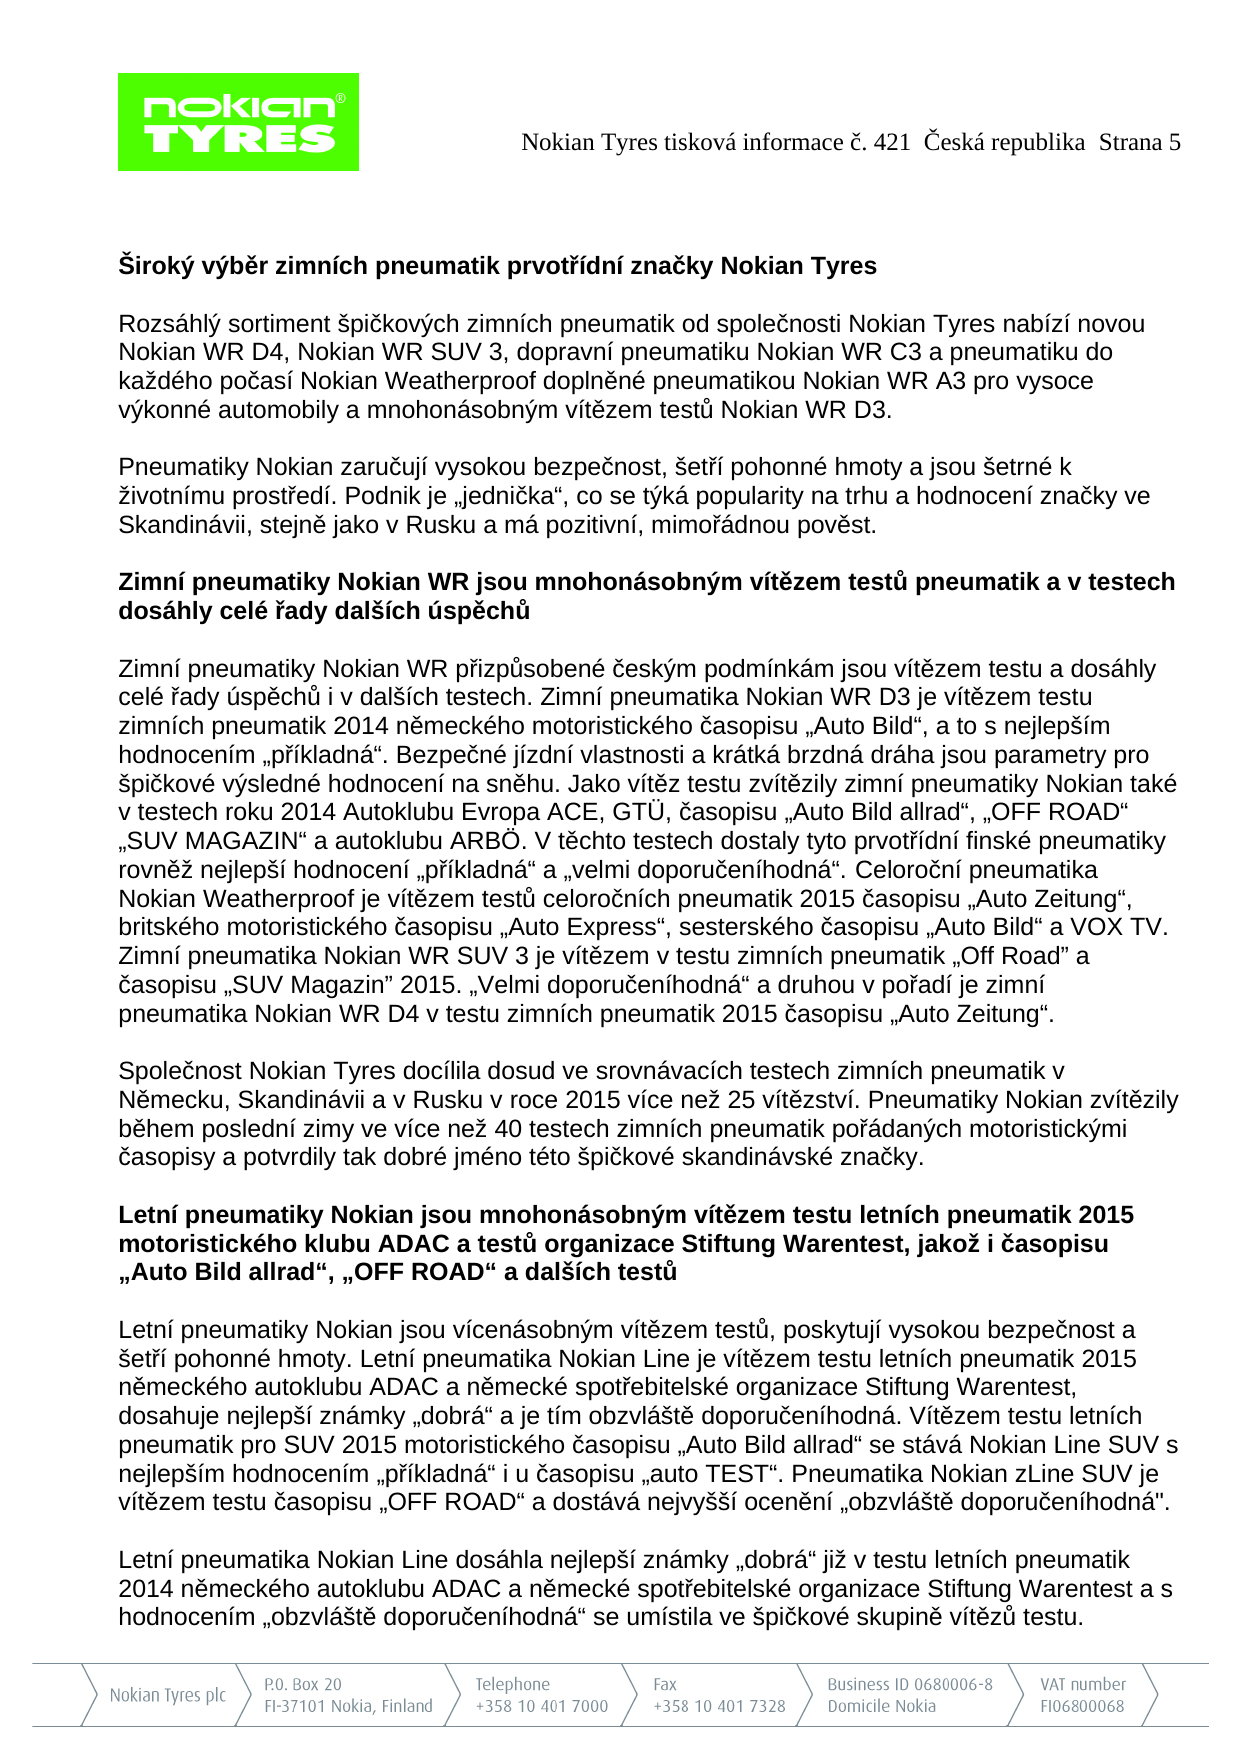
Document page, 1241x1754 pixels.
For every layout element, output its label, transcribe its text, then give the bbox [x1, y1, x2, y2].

picture [118, 73, 359, 171]
text Letní pneumatiky Nokian jsou vícenásobným vítězem testů, poskytují vysokou bezpečnost a šetří pohonné hmoty. Letní pneumatika Nokian Line je vítězem testu letních pneumatik 2015 německého autoklubu ADAC a německé spotřebitelské organizace Stiftung Warentest, dosahuje nejlepší známky „dobrá“ a je tím obzvláště doporučeníhodná. Vítězem testu letních pneumatik pro SUV 2015 motoristického časopisu „Auto Bild allrad“ se stává Nokian Line SUV s nejlepším hodnocením „příkladná“ i u časopisu „auto TEST“. Pneumatika Nokian zLine SUV je vítězem testu časopisu „OFF ROAD“ a dostává nejvyšší ocenění „obzvláště doporučeníhodná". [118, 1315, 1181, 1516]
text Rozsáhlý sortiment špičkových zimních pneumatik od společnosti Nokian Tyres nabízí novou Nokian WR D4, Nokian WR SUV 3, dopravní pneumatiku Nokian WR C3 a pneumatiku do každého počasí Nokian Weatherproof doplněné pneumatikou Nokian WR A3 pro vysoce výkonné automobily a mnohonásobným vítězem testů Nokian WR D3. [118, 309, 1181, 424]
text Zimní pneumatiky Nokian WR přizpůsobené českým podmínkám jsou vítězem testu a dosáhly celé řady úspěchů i v dalších testech. Zimní pneumatika Nokian WR D3 je vítězem testu zimních pneumatik 2014 německého motoristického časopisu „Auto Bild“, a to s nejlepším hodnocením „příkladná“. Bezpečné jízdní vlastnosti a krátká brzdná dráha jsou parametry pro špičkové výsledné hodnocení na sněhu. Jako vítěz testu zvítězily zimní pneumatiky Nokian také v testech roku 2014 Autoklubu Evropa ACE, GTÜ, časopisu „Auto Bild allrad“, „OFF ROAD“ „SUV MAGAZIN“ a autoklubu ARBÖ. V těchto testech dostaly tyto prvotřídní finské pneumatiky rovněž nejlepší hodnocení „příkladná“ a „velmi doporučeníhodná“. Celoroční pneumatika Nokian Weatherproof je vítězem testů celoročních pneumatik 2015 časopisu „Auto Zeitung“, britského motoristického časopisu „Auto Express“, sesterského časopisu „Auto Bild“ a VOX TV. Zimní pneumatika Nokian WR SUV 3 je vítězem v testu zimních pneumatik „Off Road” a časopisu „SUV Magazin” 2015. „Velmi doporučeníhodná“ a druhou v pořadí je zimní pneumatika Nokian WR D4 v testu zimních pneumatik 2015 časopisu „Auto Zeitung“. [118, 654, 1181, 1027]
text Letní pneumatiky Nokian jsou mnohonásobným vítězem testu letních pneumatik 2015 motoristického klubu ADAC a testů organizace Stiftung Warentest, jakož i časopisu „Auto Bild allrad“, „OFF ROAD“ a dalších testů [118, 1200, 1181, 1286]
text Zimní pneumatiky Nokian WR jsou mnohonásobným vítězem testů pneumatik a v testech dosáhly celé řady dalších úspěchů [118, 567, 1181, 625]
text Společnost Nokian Tyres docílila dosud ve srovnávacích testech zimních pneumatik v Německu, Skandinávii a v Rusku v roce 2015 více než 25 vítězství. Pneumatiky Nokian zvítězily během poslední zimy ve více než 40 testech zimních pneumatik pořádaných motoristickými časopisy a potvrdily tak dobré jméno této špičkové skandinávské značky. [118, 1056, 1181, 1171]
picture [32, 1662, 1209, 1729]
text Široký výběr zimních pneumatik prvotřídní značky Nokian Tyres [118, 251, 1181, 280]
text Pneumatiky Nokian zaručují vysokou bezpečnost, šetří pohonné hmoty a jsou šetrné k životnímu prostředí. Podnik je „jednička“, co se týká popularity na trhu a hodnocení značky ve Skandinávii, stejně jako v Rusku a má pozitivní, mimořádnou pověst. [118, 452, 1181, 539]
